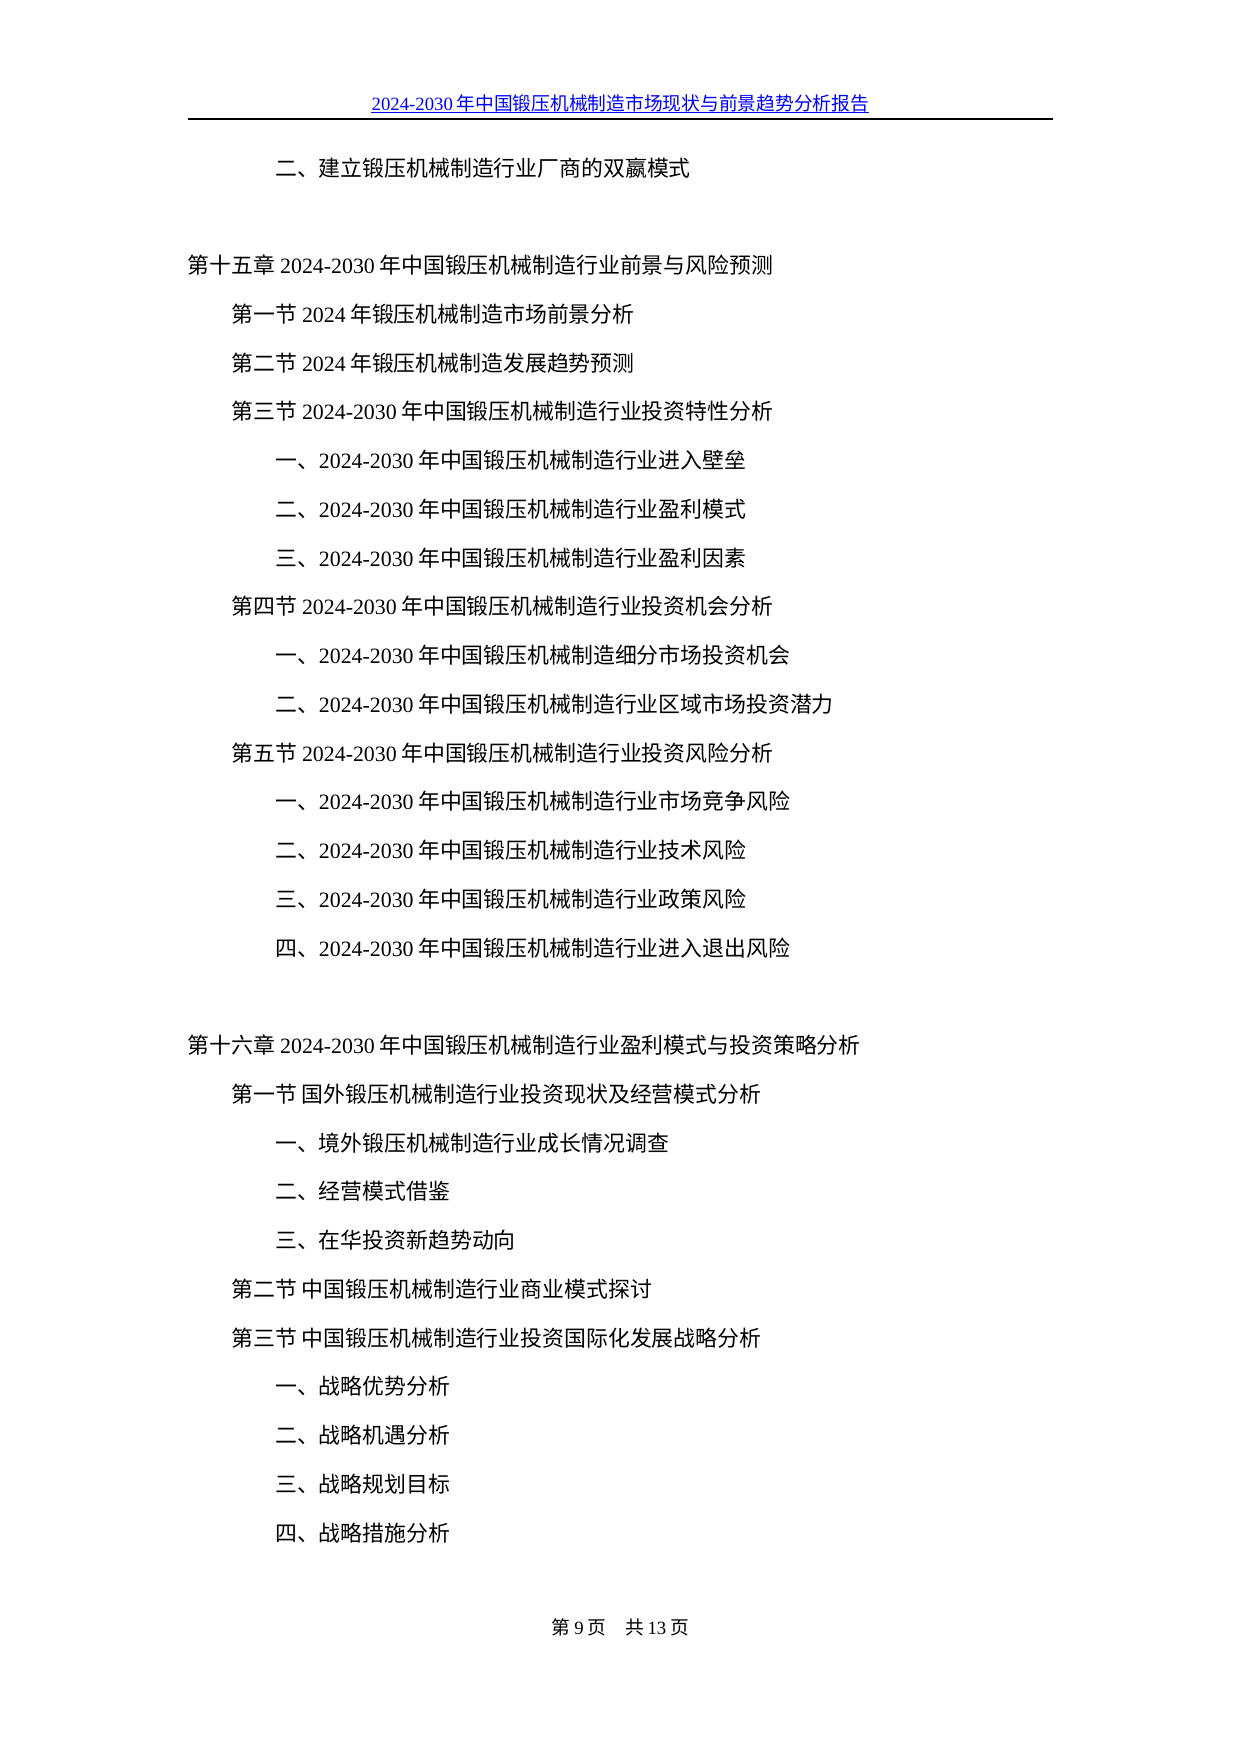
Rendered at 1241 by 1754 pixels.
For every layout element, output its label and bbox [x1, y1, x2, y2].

text [187, 150, 1053, 1548]
